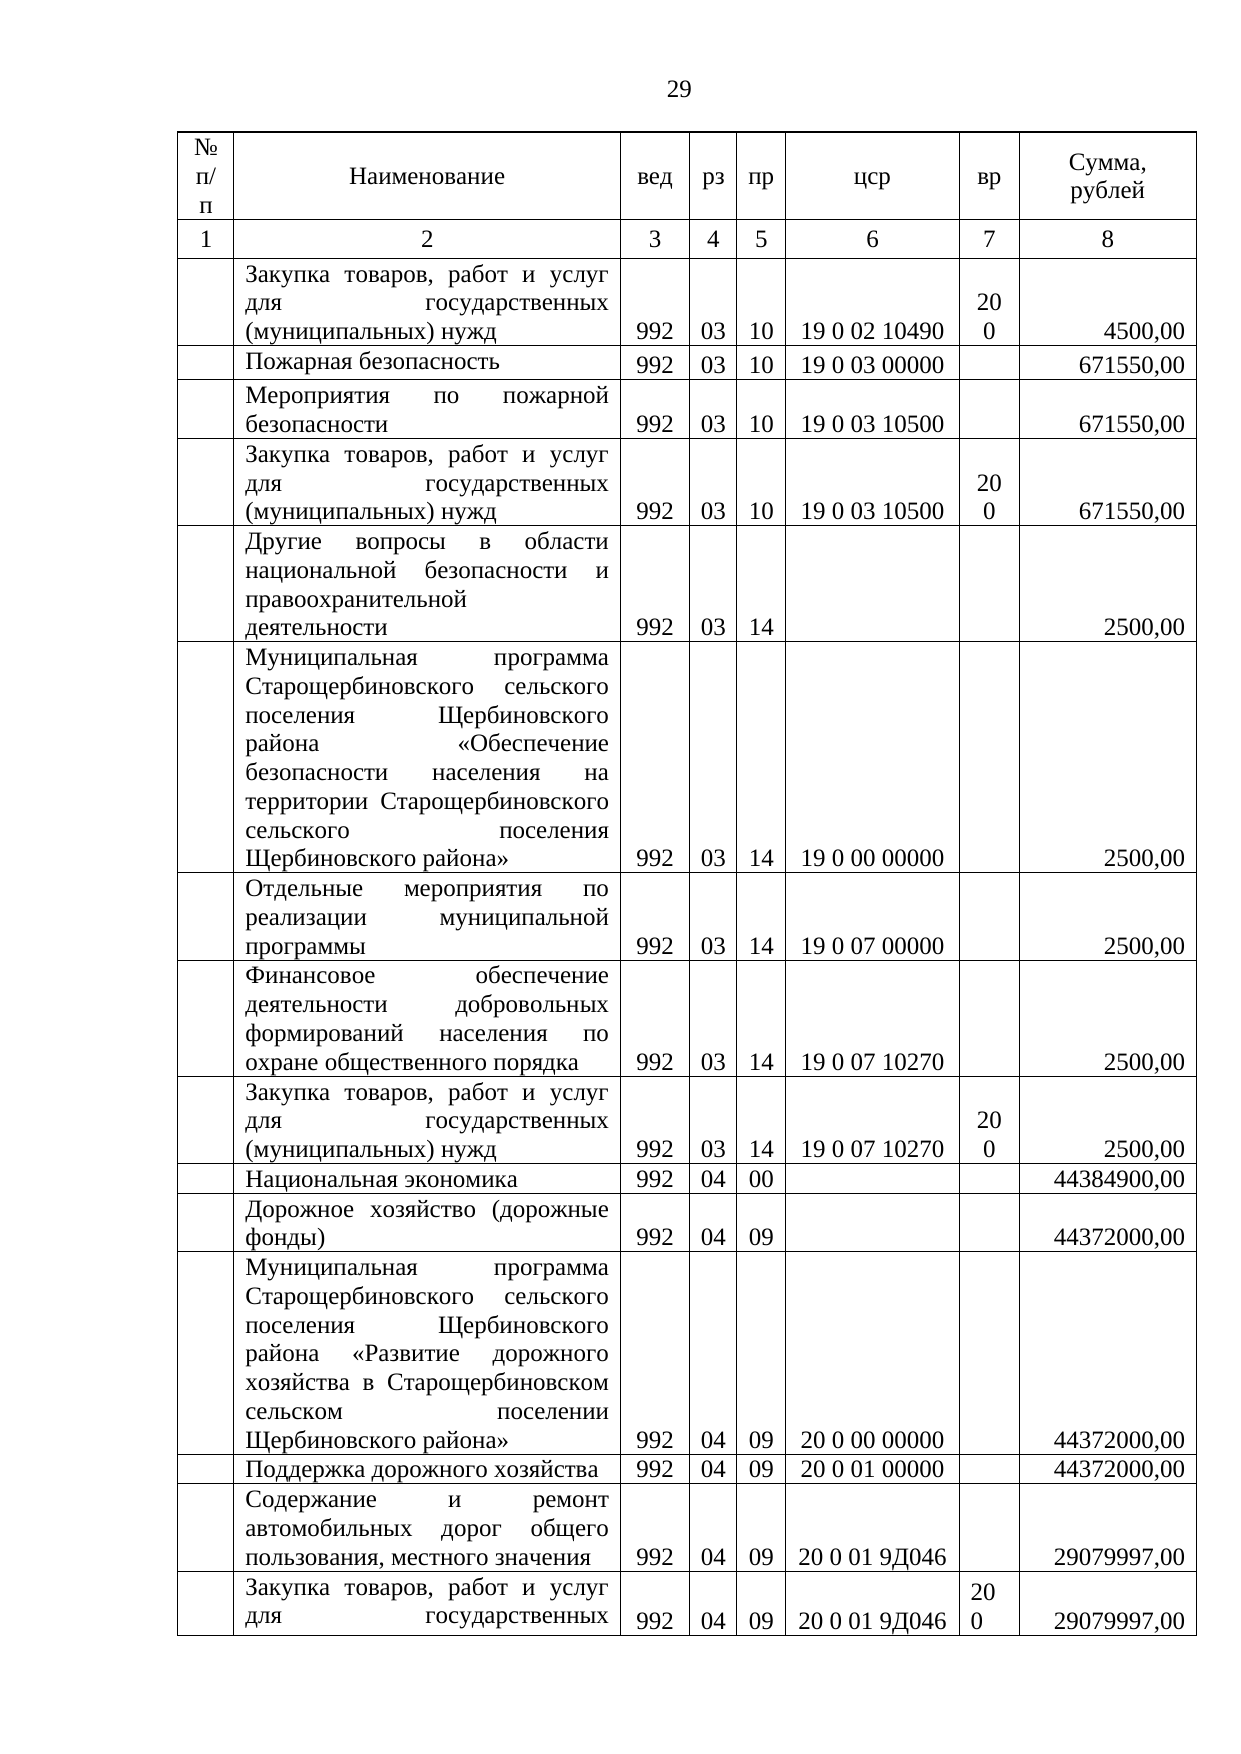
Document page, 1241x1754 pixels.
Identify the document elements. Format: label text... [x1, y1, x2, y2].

table_cell 2500,00 [1020, 873, 1196, 959]
table_cell 992 [621, 873, 689, 959]
table_cell 04 [690, 1572, 736, 1635]
table_header Сумма, рублей [1020, 133, 1196, 219]
table_cell 44372000,00 [1020, 1252, 1196, 1453]
table_cell [960, 873, 1019, 959]
table_cell [178, 1455, 233, 1483]
table_cell 200 [960, 1077, 1019, 1163]
table_cell Дорожное хозяйство (дорожные фонды) [234, 1194, 620, 1251]
table_cell [178, 439, 233, 525]
table_cell [178, 1194, 233, 1251]
table_cell [786, 526, 959, 641]
table_cell 14 [737, 873, 785, 959]
table_cell 20 0 01 9Д046 [786, 1484, 959, 1571]
table_cell 992 [621, 1077, 689, 1163]
table_cell 200 [960, 259, 1019, 345]
table_cell [178, 1077, 233, 1163]
table_cell 992 [621, 526, 689, 641]
table_cell 29079997,00 [1020, 1572, 1196, 1635]
table_cell 09 [737, 1455, 785, 1483]
table_cell Поддержка дорожного хозяйства [234, 1455, 620, 1483]
table_cell 7 [960, 220, 1019, 258]
table_cell 09 [737, 1194, 785, 1251]
table_cell [960, 526, 1019, 641]
table_cell Пожарная безопасность [234, 346, 620, 379]
table_cell 992 [621, 439, 689, 525]
table_cell 03 [690, 642, 736, 872]
table_cell [178, 1484, 233, 1571]
table_cell 14 [737, 961, 785, 1076]
table_cell 19 0 02 10490 [786, 259, 959, 345]
table_cell 03 [690, 526, 736, 641]
table_cell 2500,00 [1020, 526, 1196, 641]
table_cell [178, 346, 233, 379]
table_cell 2 [234, 220, 620, 258]
table_cell Закупка товаров, работ и услуг для государственных (муниципальных) нужд [234, 1077, 620, 1163]
table_cell [960, 380, 1019, 438]
table_cell Национальная экономика [234, 1164, 620, 1193]
table_cell 10 [737, 346, 785, 379]
table_cell 20 0 01 00000 [786, 1455, 959, 1483]
table_cell 992 [621, 961, 689, 1076]
table_cell 03 [690, 439, 736, 525]
table_cell 20 0 00 00000 [786, 1252, 959, 1453]
table_cell Финансовое обеспечение деятельности добровольных формирований населения по охране общественного порядка [234, 961, 620, 1076]
table_cell 671550,00 [1020, 380, 1196, 438]
table_cell [178, 1252, 233, 1453]
table_cell 992 [621, 1572, 689, 1635]
table_cell [786, 1194, 959, 1251]
table_cell 1 [178, 220, 233, 258]
table_cell Отдельные мероприятия по реализации муниципальной программы [234, 873, 620, 959]
table_cell 19 0 07 10270 [786, 1077, 959, 1163]
table_cell 44384900,00 [1020, 1164, 1196, 1193]
table_cell 19 0 03 00000 [786, 346, 959, 379]
table_header вед [621, 133, 689, 219]
table_cell [960, 1164, 1019, 1193]
table_cell 992 [621, 1455, 689, 1483]
table_cell [786, 1164, 959, 1193]
table_cell [960, 1455, 1019, 1483]
table_cell Муниципальная программа Старощербиновского сельского поселения Щербиновского района «Развитие дорожного хозяйства в Старощербиновском сельском поселении Щербиновского района» [234, 1252, 620, 1453]
table_cell 4500,00 [1020, 259, 1196, 345]
table_cell [178, 873, 233, 959]
table_cell 10 [737, 439, 785, 525]
table_cell 03 [690, 1077, 736, 1163]
table_cell [960, 1484, 1019, 1571]
table_cell 14 [737, 1077, 785, 1163]
table_cell 44372000,00 [1020, 1194, 1196, 1251]
table_cell 5 [737, 220, 785, 258]
table_cell 19 0 07 00000 [786, 873, 959, 959]
table_cell 29079997,00 [1020, 1484, 1196, 1571]
table_cell 44372000,00 [1020, 1455, 1196, 1483]
table_cell 992 [621, 259, 689, 345]
table_cell 04 [690, 1164, 736, 1193]
table_cell Другие вопросы в области национальной безопасности и правоохранительной деятельности [234, 526, 620, 641]
table_cell [960, 1194, 1019, 1251]
table_header № п/п [178, 133, 233, 219]
table_cell [178, 259, 233, 345]
table_cell [178, 526, 233, 641]
table_header рз [690, 133, 736, 219]
table_cell 992 [621, 1252, 689, 1453]
table_cell 200 [960, 439, 1019, 525]
table_cell 2500,00 [1020, 1077, 1196, 1163]
table_cell 04 [690, 1194, 736, 1251]
table_cell 04 [690, 1484, 736, 1571]
table_cell 20 0 01 9Д046 [786, 1572, 959, 1635]
table_cell 14 [737, 526, 785, 641]
table_cell 3 [621, 220, 689, 258]
table_cell [960, 346, 1019, 379]
table_cell 04 [690, 1455, 736, 1483]
table_cell 03 [690, 961, 736, 1076]
table_cell Муниципальная программа Старощербиновского сельского поселения Щербиновского района «Обеспечение безопасности населения на территории Старощербиновского сельского поселения Щербиновского района» [234, 642, 620, 872]
table_cell Содержание и ремонт автомобильных дорог общего пользования, местного значения [234, 1484, 620, 1571]
table_cell Закупка товаров, работ и услуг для государственных (муниципальных) нужд [234, 259, 620, 345]
table_cell 19 0 07 10270 [786, 961, 959, 1076]
table_cell 992 [621, 1164, 689, 1193]
table_cell 6 [786, 220, 959, 258]
table_cell 4 [690, 220, 736, 258]
table_cell 200 [960, 1572, 1019, 1635]
table_cell 992 [621, 346, 689, 379]
table_cell 04 [690, 1252, 736, 1453]
table_cell Закупка товаров, работ и услуг для государственных (муниципальных) нужд [234, 439, 620, 525]
table_cell 8 [1020, 220, 1196, 258]
table_cell 19 0 03 10500 [786, 439, 959, 525]
table_cell 09 [737, 1252, 785, 1453]
table_header Наименование [234, 133, 620, 219]
table_cell [178, 1164, 233, 1193]
table_cell 03 [690, 380, 736, 438]
table_cell 10 [737, 380, 785, 438]
table_cell 671550,00 [1020, 439, 1196, 525]
table_cell 992 [621, 642, 689, 872]
table_cell [960, 961, 1019, 1076]
table_cell 14 [737, 642, 785, 872]
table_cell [234, 1572, 620, 1635]
table_cell 992 [621, 1194, 689, 1251]
table_cell 992 [621, 1484, 689, 1571]
table_cell [178, 961, 233, 1076]
table_cell [178, 380, 233, 438]
table_cell 03 [690, 873, 736, 959]
table_cell 19 0 03 10500 [786, 380, 959, 438]
table_header пр [737, 133, 785, 219]
table_cell 00 [737, 1164, 785, 1193]
table_cell 09 [737, 1572, 785, 1635]
table_cell [178, 642, 233, 872]
table_cell 09 [737, 1484, 785, 1571]
table_header вр [960, 133, 1019, 219]
table_cell [178, 1572, 233, 1635]
table_cell 2500,00 [1020, 642, 1196, 872]
table_cell 2500,00 [1020, 961, 1196, 1076]
table_header цср [786, 133, 959, 219]
table_cell 992 [621, 380, 689, 438]
table_cell [960, 1252, 1019, 1453]
table_cell 03 [690, 259, 736, 345]
table_cell 671550,00 [1020, 346, 1196, 379]
table_cell 03 [690, 346, 736, 379]
table_cell 10 [737, 259, 785, 345]
table_cell Мероприятия по пожарной безопасности [234, 380, 620, 438]
table_cell [960, 642, 1019, 872]
table_cell 19 0 00 00000 [786, 642, 959, 872]
